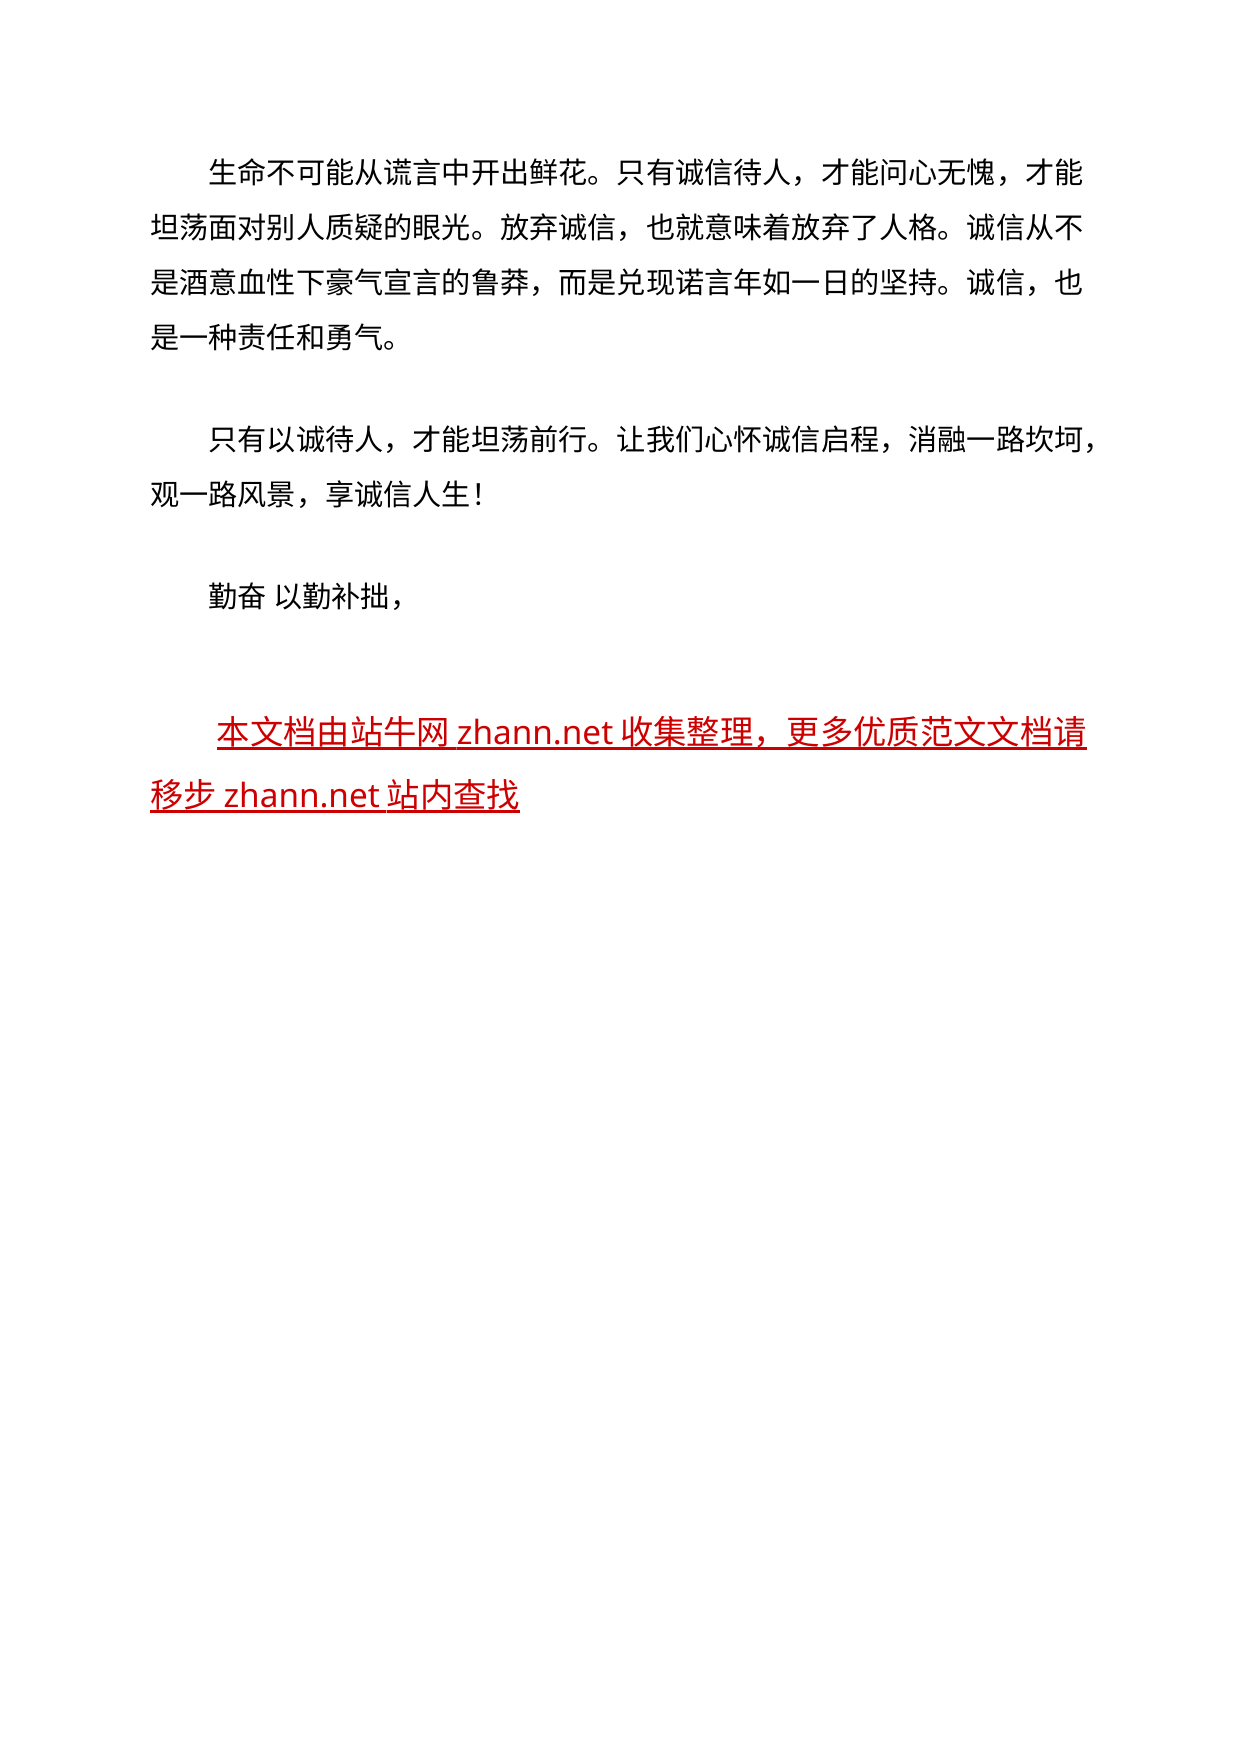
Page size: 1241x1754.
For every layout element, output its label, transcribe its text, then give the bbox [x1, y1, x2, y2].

text 生命不可能从谎言中开出鲜花。只有诚信待人，才能问心无愧，才能坦荡面对别人质疑的眼光。放弃诚信，也就意味着放弃了人格。诚信从不是酒意血性下豪气宣言的鲁莽，而是兑现诺言年如一日的坚持。诚信，也是一种责任和勇气。 [150, 150, 1090, 357]
text 勤奋 以勤补拙， [150, 573, 1090, 615]
text 只有以诚待人，才能坦荡前行。让我们心怀诚信启程，消融一路坎坷，观一路风景，享诚信人生！ [150, 416, 1090, 514]
text 本文档由站牛网zhann.net收集整理，更多优质范文文档请移步zhann.net站内查找 [150, 706, 1090, 817]
